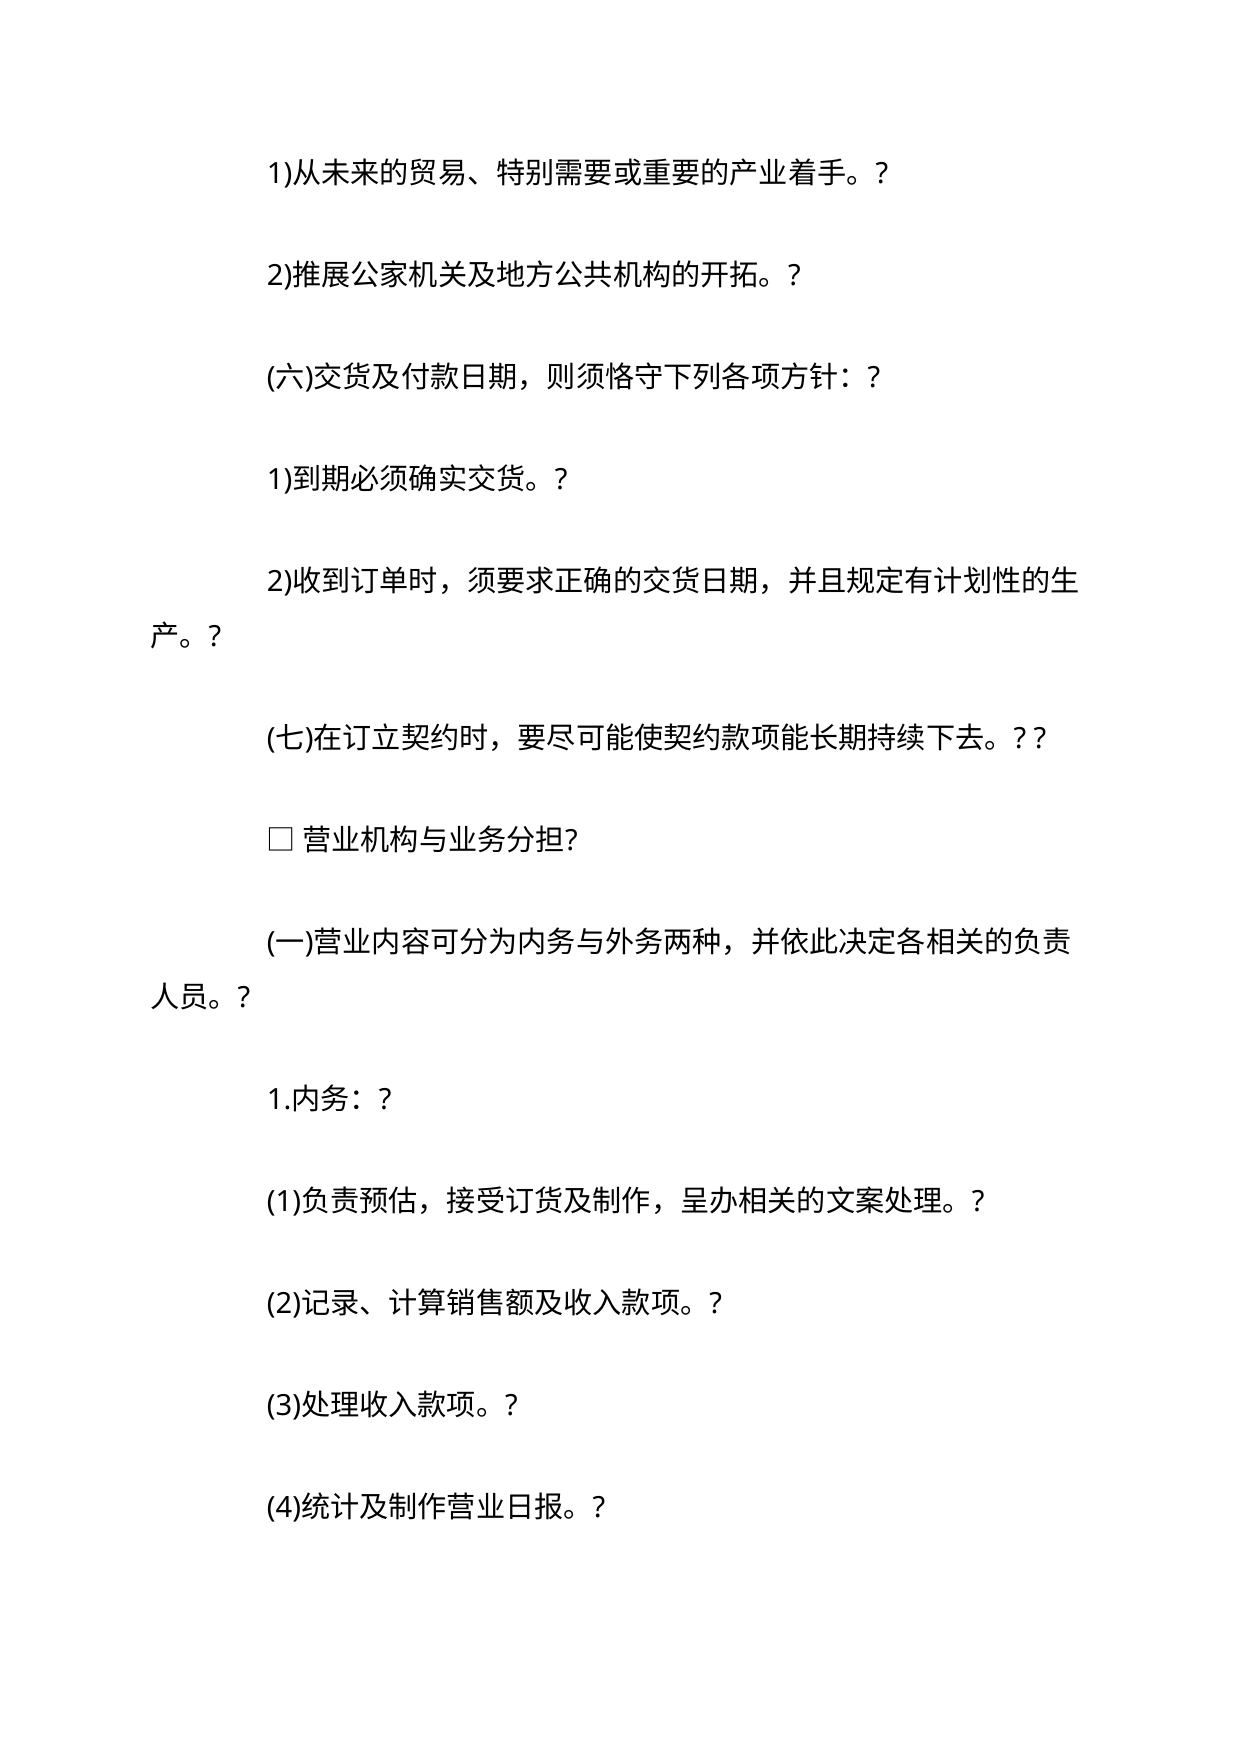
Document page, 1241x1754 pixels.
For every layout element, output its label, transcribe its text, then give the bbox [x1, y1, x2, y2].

text 2)收到订单时，须要求正确的交货日期，并且规定有计划性的生产。? [150, 558, 1090, 655]
text (2)记录、计算销售额及收入款项。? [150, 1280, 1090, 1322]
text (六)交货及付款日期，则须恪守下列各项方针：? [150, 354, 1090, 396]
text 1.内务：? [150, 1076, 1090, 1118]
text 1)从未来的贸易、特别需要或重要的产业着手。? [150, 150, 1090, 192]
text 2)推展公家机关及地方公共机构的开拓。? [150, 252, 1090, 294]
text (七)在订立契约时，要尽可能使契约款项能长期持续下去。? ? [150, 715, 1090, 757]
text 1)到期必须确实交货。? [150, 456, 1090, 498]
text (3)处理收入款项。? [150, 1382, 1090, 1424]
text (1)负责预估，接受订货及制作，呈办相关的文案处理。? [150, 1178, 1090, 1220]
text (一)营业内容可分为内务与外务两种，并依此决定各相关的负责人员。? [150, 919, 1090, 1016]
text (4)统计及制作营业日报。? [150, 1484, 1090, 1526]
text □ 营业机构与业务分担? [150, 817, 1090, 859]
